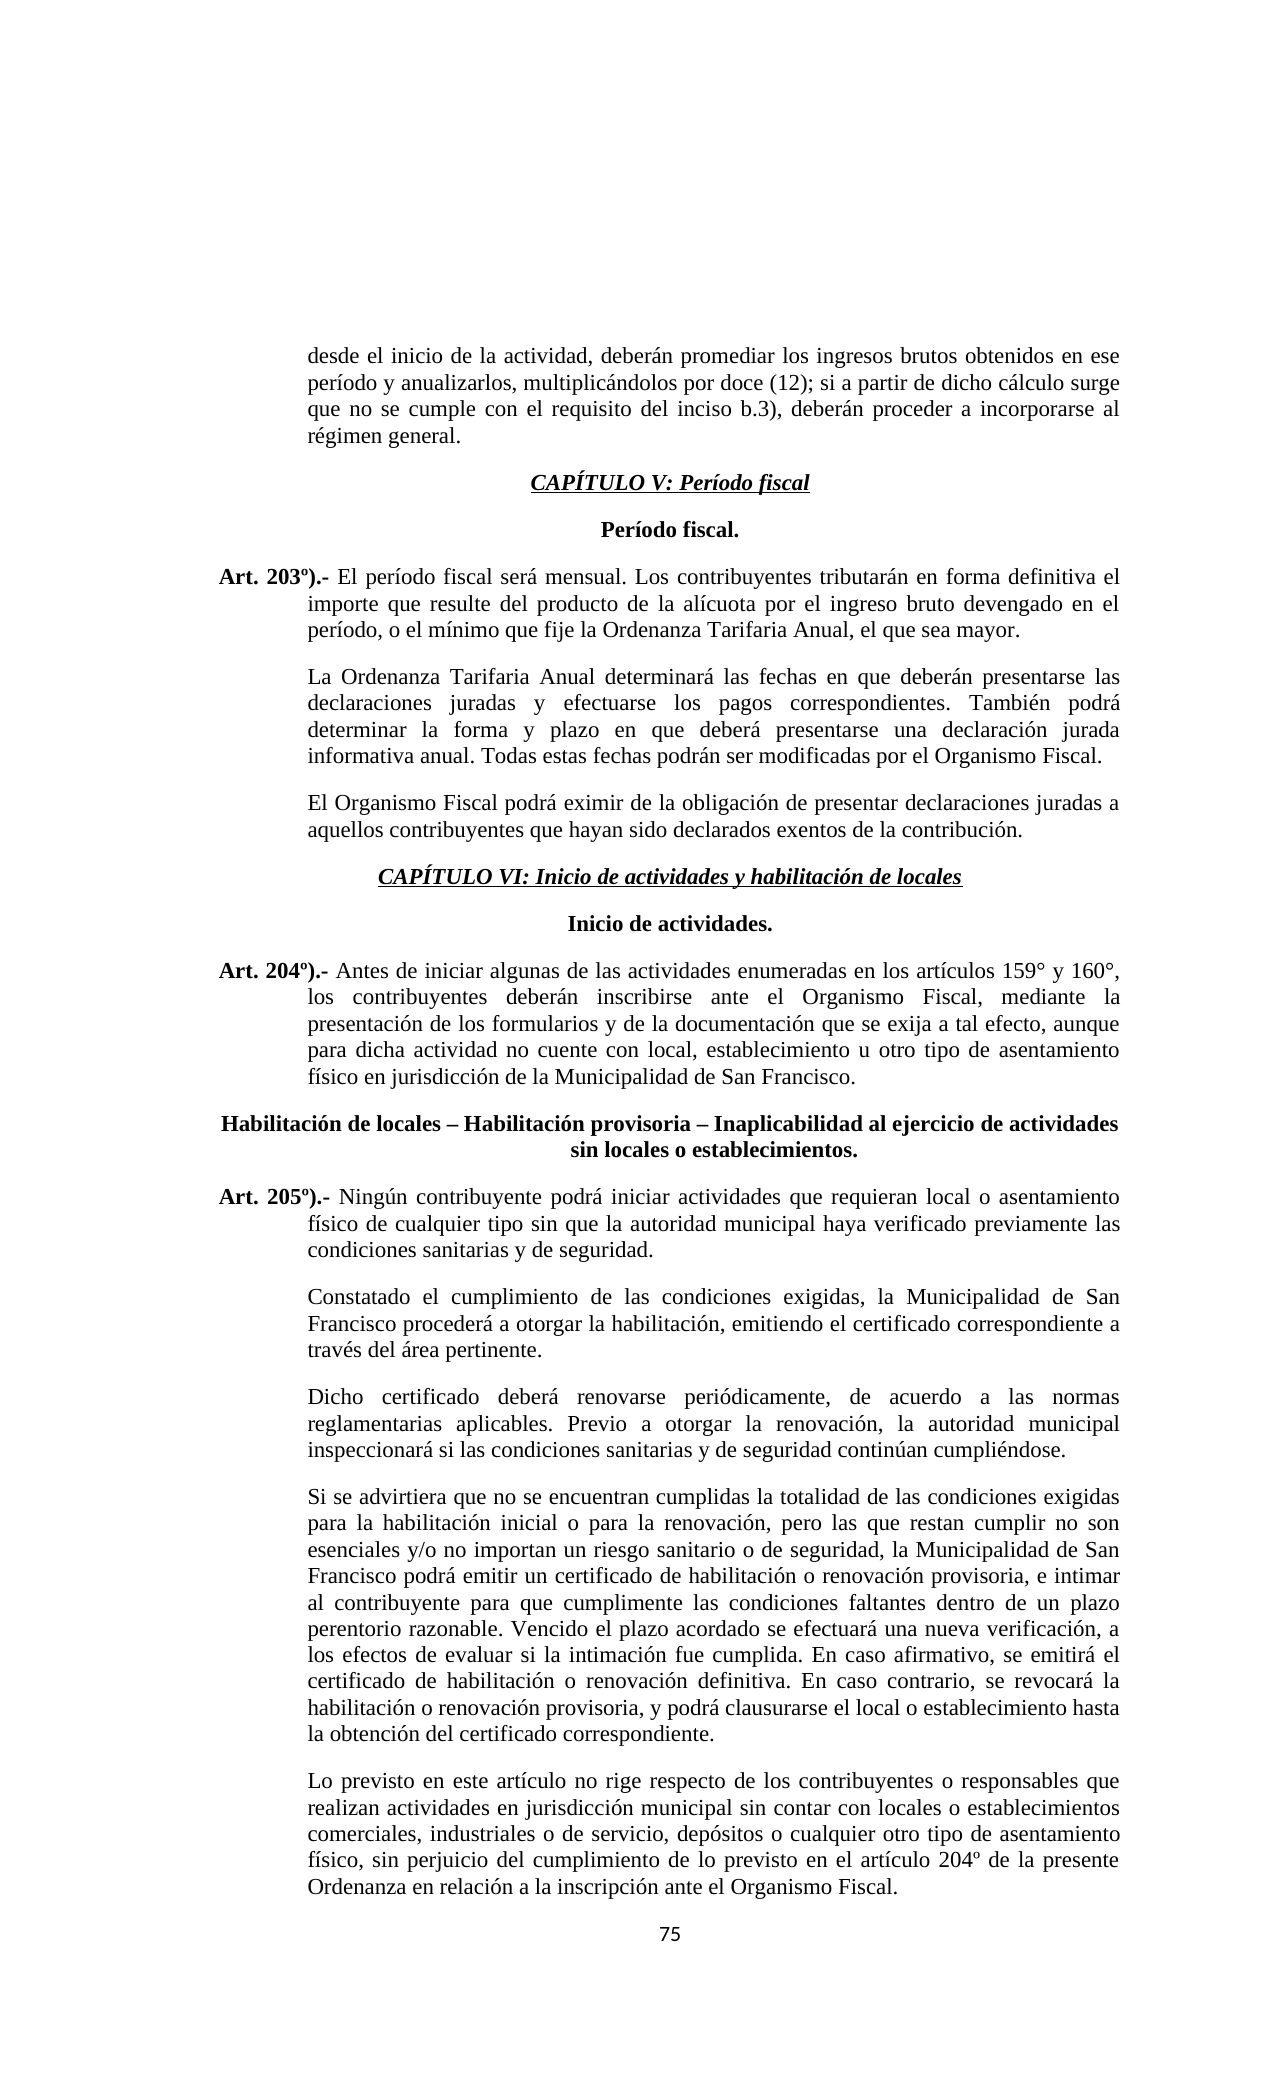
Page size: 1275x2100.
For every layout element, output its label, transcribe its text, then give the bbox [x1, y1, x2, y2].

text CAPÍTULO VI: Inicio de actividades y habilitación de locales [218, 863, 1121, 889]
text Habilitación de locales – Habilitación provisoria – Inaplicabilidad al ejercicio de actividades sin locales o establecimientos. [218, 1110, 1121, 1163]
text Lo previsto en este artículo no rige respecto de los contribuyentes o responsables que realizan actividades en jurisdicción municipal sin contar con locales o establecimientos comerciales, industriales o de servicio, depósitos o cualquier otro tipo de asentamiento físico, sin perjuicio del cumplimiento de lo previsto en el artículo 204º de la presente Ordenanza en relación a la inscripción ante el Organismo Fiscal. [307, 1767, 1121, 1899]
text La Ordenanza Tarifaria Anual determinará las fechas en que deberán presentarse las declaraciones juradas y efectuarse los pagos correspondientes. También podrá determinar la forma y plazo en que deberá presentarse una declaración jurada informativa anual. Todas estas fechas podrán ser modificadas por el Organismo Fiscal. [307, 663, 1121, 768]
text El Organismo Fiscal podrá eximir de la obligación de presentar declaraciones juradas a aquellos contribuyentes que hayan sido declarados exentos de la contribución. [307, 789, 1121, 842]
text Art. 205º).- Ningún contribuyente podrá iniciar actividades que requieran local o asentamiento físico de cualquier tipo sin que la autoridad municipal haya verificado previamente las condiciones sanitarias y de seguridad. [218, 1183, 1121, 1262]
text Inicio de actividades. [218, 910, 1121, 936]
text Art. 203º).- El período fiscal será mensual. Los contribuyentes tributarán en forma definitiva el importe que resulte del producto de la alícuota por el ingreso bruto devengado en el período, o el mínimo que fije la Ordenanza Tarifaria Anual, el que sea mayor. [218, 563, 1121, 642]
text Dicho certificado deberá renovarse periódicamente, de acuerdo a las normas reglamentarias aplicables. Previo a otorgar la renovación, la autoridad municipal inspeccionará si las condiciones sanitarias y de seguridad continúan cumpliéndose. [307, 1383, 1121, 1462]
text Período fiscal. [218, 516, 1121, 542]
text Art. 204º).- Antes de iniciar algunas de las actividades enumeradas en los artículos 159° y 160°, los contribuyentes deberán inscribirse ante el Organismo Fiscal, mediante la presentación de los formularios y de la documentación que se exija a tal efecto, aunque para dicha actividad no cuente con local, establecimiento u otro tipo de asentamiento físico en jurisdicción de la Municipalidad de San Francisco. [218, 957, 1121, 1089]
text Constatado el cumplimiento de las condiciones exigidas, la Municipalidad de San Francisco procederá a otorgar la habilitación, emitiendo el certificado correspondiente a través del área pertinente. [307, 1283, 1121, 1362]
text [307, 343, 1121, 448]
text CAPÍTULO V: Período fiscal [218, 469, 1121, 495]
text Si se advirtiera que no se encuentran cumplidas la totalidad de las condiciones exigidas para la habilitación inicial o para la renovación, pero las que restan cumplir no son esenciales y/o no importan un riesgo sanitario o de seguridad, la Municipalidad de San Francisco podrá emitir un certificado de habilitación o renovación provisoria, e intimar al contribuyente para que cumplimente las condiciones faltantes dentro de un plazo perentorio razonable. Vencido el plazo acordado se efectuará una nueva verificación, a los efectos de evaluar si la intimación fue cumplida. En caso afirmativo, se emitirá el certificado de habilitación o renovación definitiva. En caso contrario, se revocará la habilitación o renovación provisoria, y podrá clausurarse el local o establecimiento hasta la obtención del certificado correspondiente. [307, 1483, 1121, 1747]
